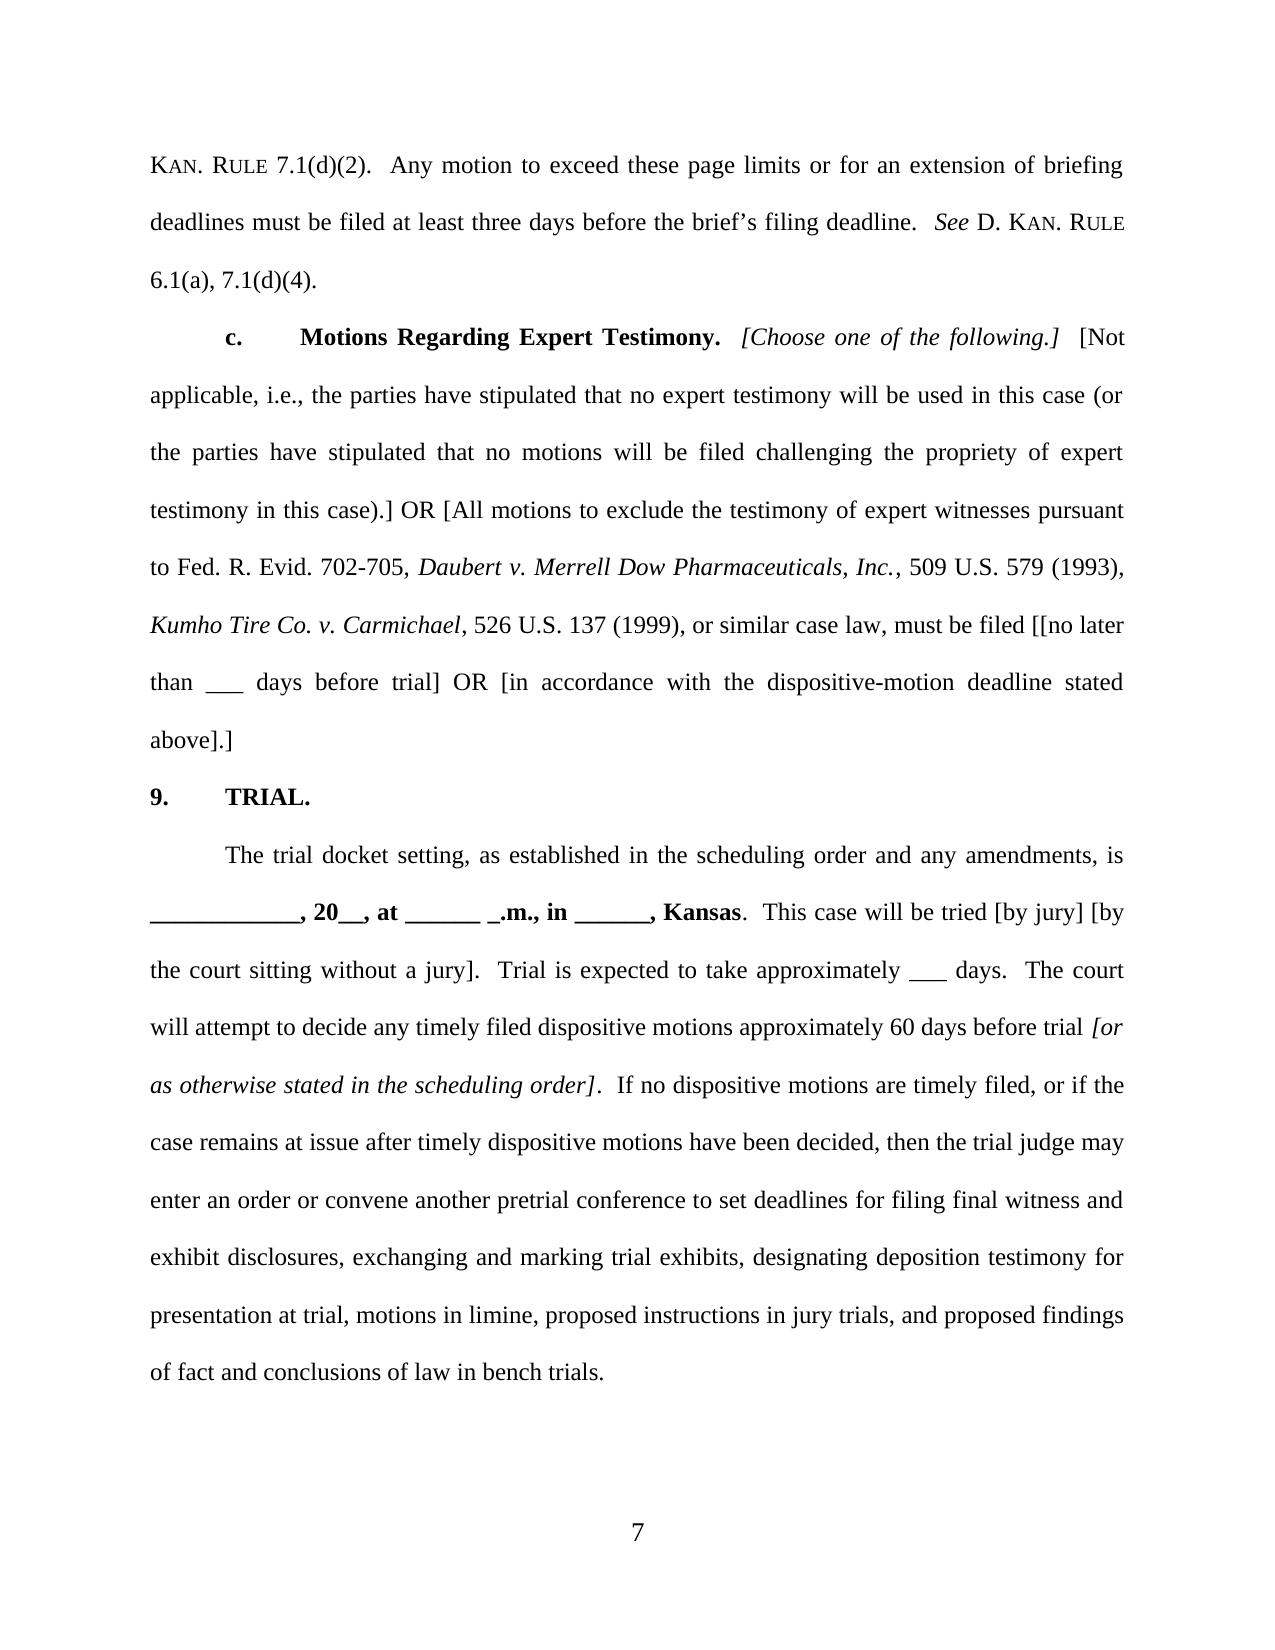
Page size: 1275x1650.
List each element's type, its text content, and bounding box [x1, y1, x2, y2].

list TRIAL. [150, 782, 1125, 811]
list Motions Regarding Expert Testimony. [Choose one of the following.] [Not applicable, i.e., the parties have stipulated that no expert testimony will be used in this case (or the parties have stipulated that no motions will be filed challenging the propriety of expert testimony in this case).] OR [All motions to exclude the testimony of expert witnesses pursuant to Fed. R. Evid. 702-705, Daubert v. Merrell Dow Pharmaceuticals, Inc., 509 U.S. 579 (1993), Kumho Tire Co. v. Carmichael, 526 U.S. 137 (1999), or similar case law, must be filed [[no later than ___ days before trial] OR [in accordance with the dispositive-motion deadline stated above].] [150, 322, 1125, 754]
list The trial docket setting, as established in the scheduling order and any amendments, is ____________, 20__, at ______ _.m., in ______, Kansas. This case will be tried [by jury] [by the court sitting without a jury]. Trial is expected to take approximately ___ days. The court will attempt to decide any timely filed dispositive motions approximately 60 days before trial [or as otherwise stated in the scheduling order]. If no dispositive motions are timely filed, or if the case remains at issue after timely dispositive motions have been decided, then the trial judge may enter an order or convene another pretrial conference to set deadlines for filing final witness and exhibit disclosures, exchanging and marking trial exhibits, designating deposition testimony for presentation at trial, motions in limine, proposed instructions in jury trials, and proposed findings of fact and conclusions of law in bench trials. [150, 840, 1125, 1386]
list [150, 150, 1125, 294]
